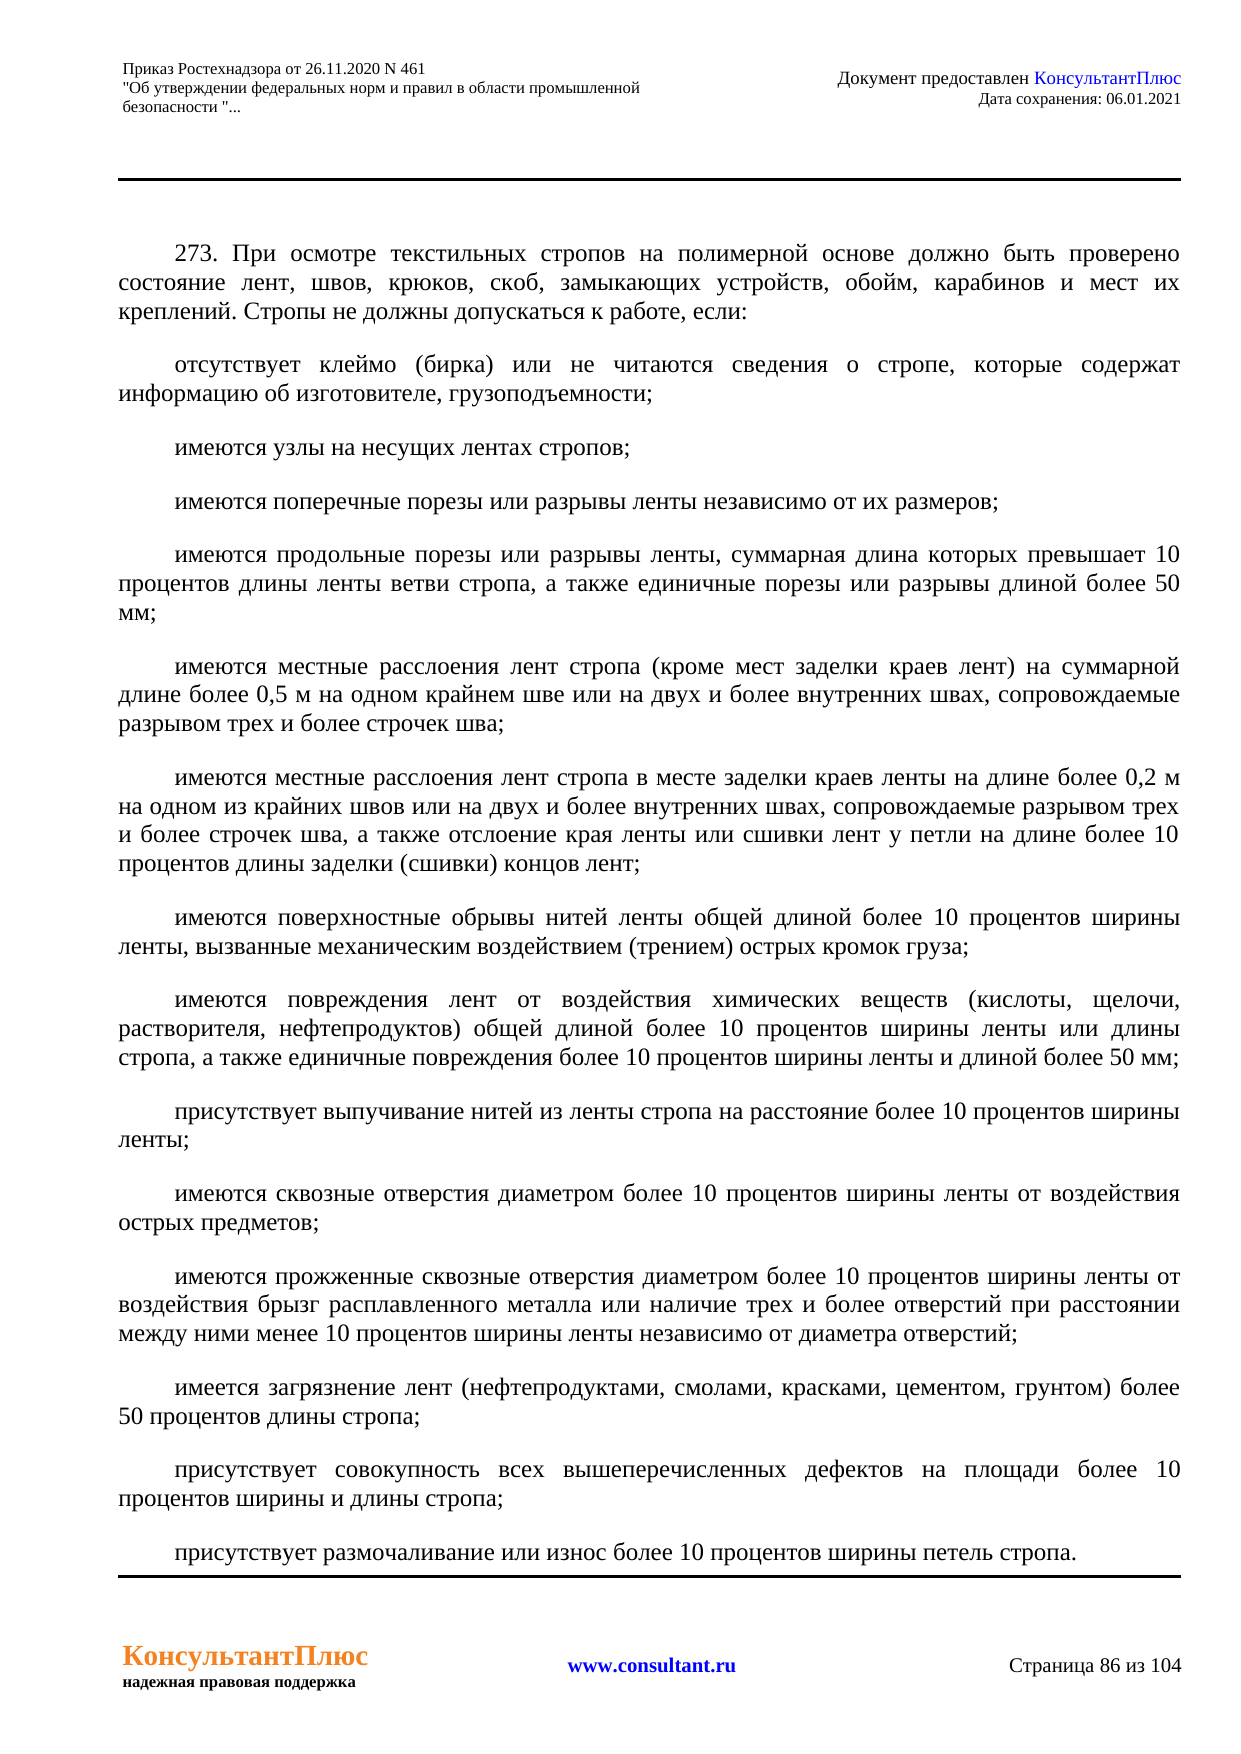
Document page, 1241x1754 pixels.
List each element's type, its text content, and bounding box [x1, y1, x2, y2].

text имеются прожженные сквозные отверстия диаметром более 10 процентов ширины ленты от воздействия брызг расплавленного металла или наличие трех и более отверстий при расстоянии между ними менее 10 процентов ширины ленты независимо от диаметра отверстий; [118, 1261, 1181, 1347]
text имеются поперечные порезы или разрывы ленты независимо от их размеров; [118, 486, 1181, 514]
text имеются местные расслоения лент стропа в месте заделки краев ленты на длине более 0,2 м на одном из крайних швов или на двух и более внутренних швах, сопровождаемые разрывом трех и более строчек шва, а также отслоение края ленты или сшивки лент у петли на длине более 10 процентов длины заделки (сшивки) концов лент; [118, 762, 1181, 877]
text имеются поверхностные обрывы нитей ленты общей длиной более 10 процентов ширины ленты, вызванные механическим воздействием (трением) острых кромок груза; [118, 902, 1181, 959]
text присутствует выпучивание нитей из ленты стропа на расстояние более 10 процентов ширины ленты; [118, 1096, 1181, 1153]
text отсутствует клеймо (бирка) или не читаются сведения о стропе, которые содержат информацию об изготовителе, грузоподъемности; [118, 349, 1181, 407]
text имеются местные расслоения лент стропа (кроме мест заделки краев лент) на суммарной длине более 0,5 м на одном крайнем шве или на двух и более внутренних швах, сопровождаемые разрывом трех и более строчек шва; [118, 651, 1181, 737]
text 273. При осмотре текстильных стропов на полимерной основе должно быть проверено состояние лент, швов, крюков, скоб, замыкающих устройств, обойм, карабинов и мест их креплений. Стропы не должны допускаться к работе, если: [118, 238, 1181, 324]
text имеются узлы на несущих лентах стропов; [118, 432, 1181, 461]
text имеются продольные порезы или разрывы ленты, суммарная длина которых превышает 10 процентов длины ленты ветви стропа, а также единичные порезы или разрывы длиной более 50 мм; [118, 539, 1181, 626]
text имеются повреждения лент от воздействия химических веществ (кислоты, щелочи, растворителя, нефтепродуктов) общей длиной более 10 процентов ширины ленты или длины стропа, а также единичные повреждения более 10 процентов ширины ленты и длиной более 50 мм; [118, 984, 1181, 1071]
text присутствует совокупность всех вышеперечисленных дефектов на площади более 10 процентов ширины и длины стропа; [118, 1454, 1181, 1512]
text имеются сквозные отверстия диаметром более 10 процентов ширины ленты от воздействия острых предметов; [118, 1178, 1181, 1236]
text имеется загрязнение лент (нефтепродуктами, смолами, красками, цементом, грунтом) более 50 процентов длины стропа; [118, 1372, 1181, 1429]
text присутствует размочаливание или износ более 10 процентов ширины петель стропа. [118, 1537, 1181, 1566]
